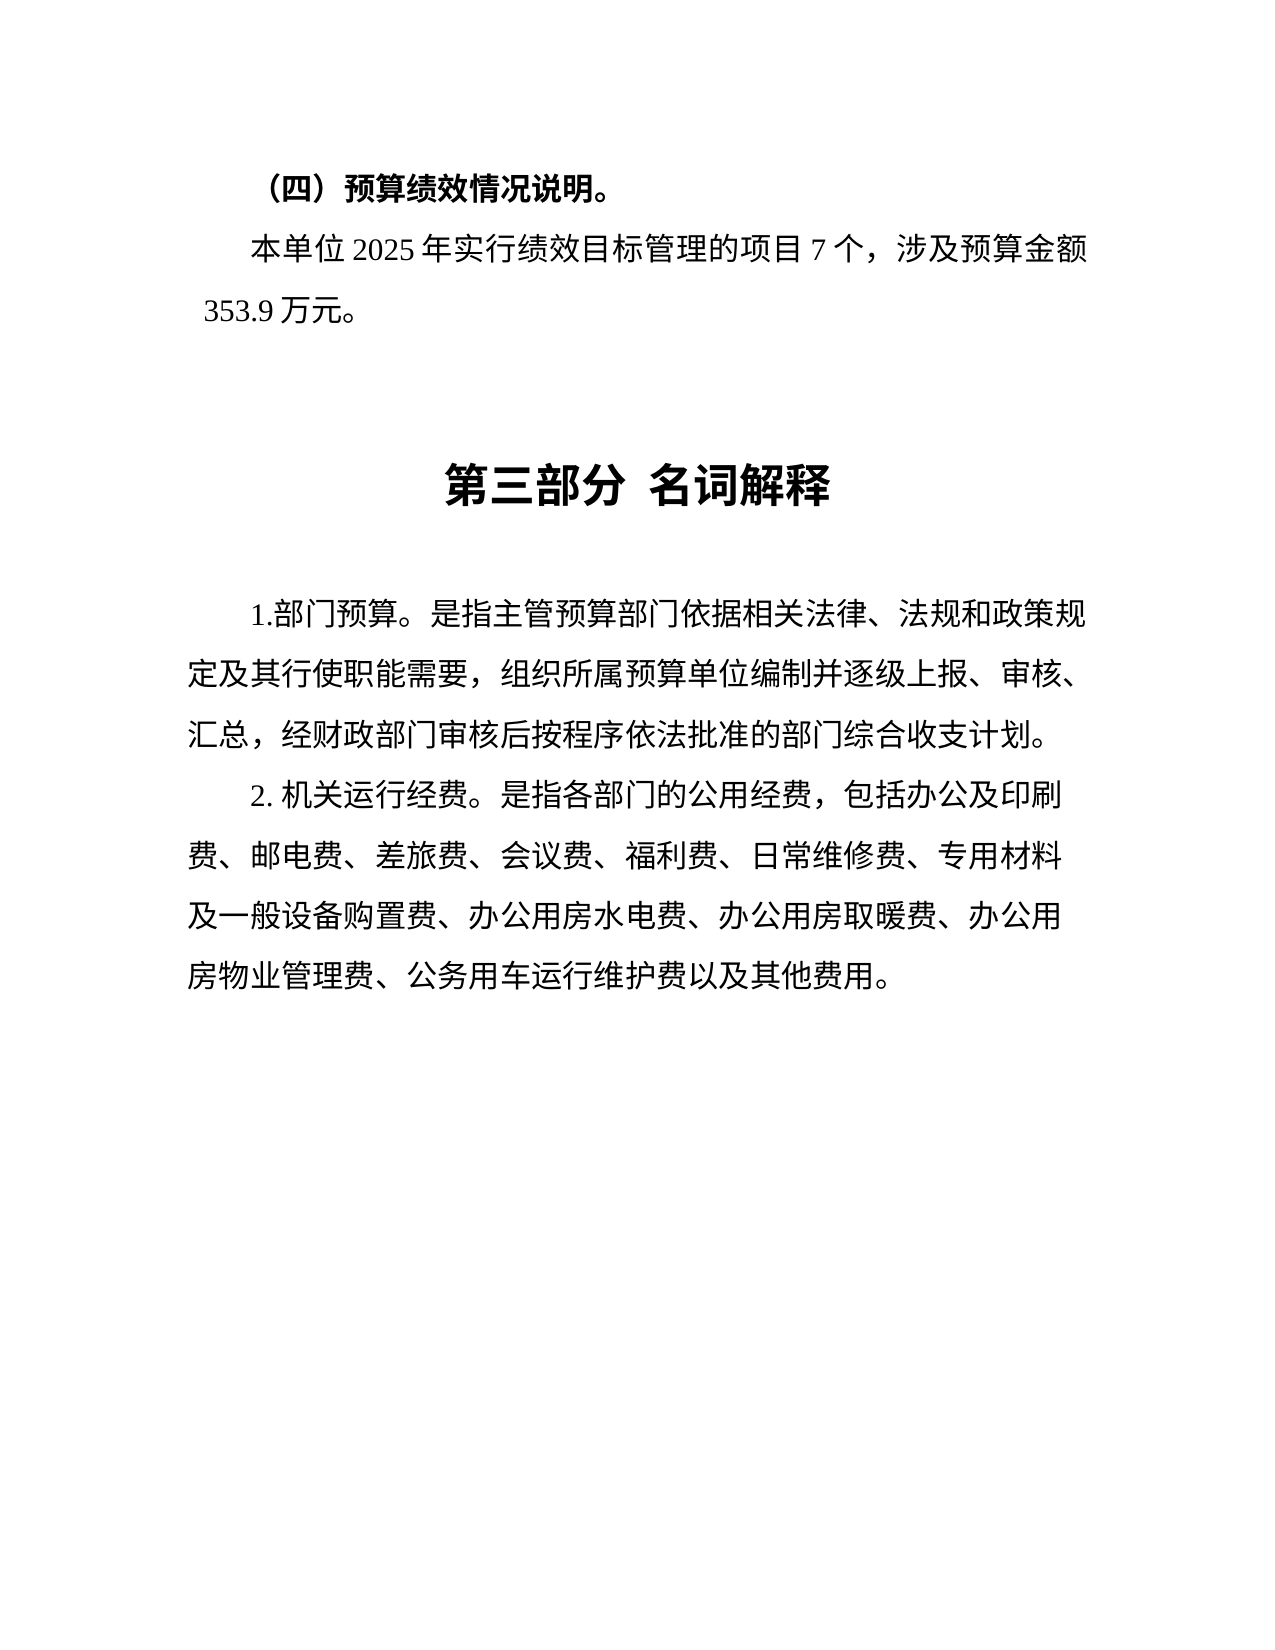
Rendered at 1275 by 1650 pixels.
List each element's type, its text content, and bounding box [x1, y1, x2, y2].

text 1.部门预算。是指主管预算部门依据相关法律、法规和政策规定及其行使职能需要，组织所属预算单位编制并逐级上报、审核、汇总，经财政部门审核后按程序依法批准的部门综合收支计划。 [187, 577, 1087, 758]
text 2. 机关运行经费。是指各部门的公用经费，包括办公及印刷费、邮电费、差旅费、会议费、福利费、日常维修费、专用材料及一般设备购置费、办公用房水电费、办公用房取暖费、办公用房物业管理费、公务用车运行维护费以及其他费用。 [187, 758, 1087, 1000]
text （四）预算绩效情况说明。 [187, 150, 1087, 212]
text 第三部分 名词解释 [187, 454, 1087, 514]
text 本单位2025年实行绩效目标管理的项目7个，涉及预算金额353.9万元。 [203, 212, 1087, 333]
